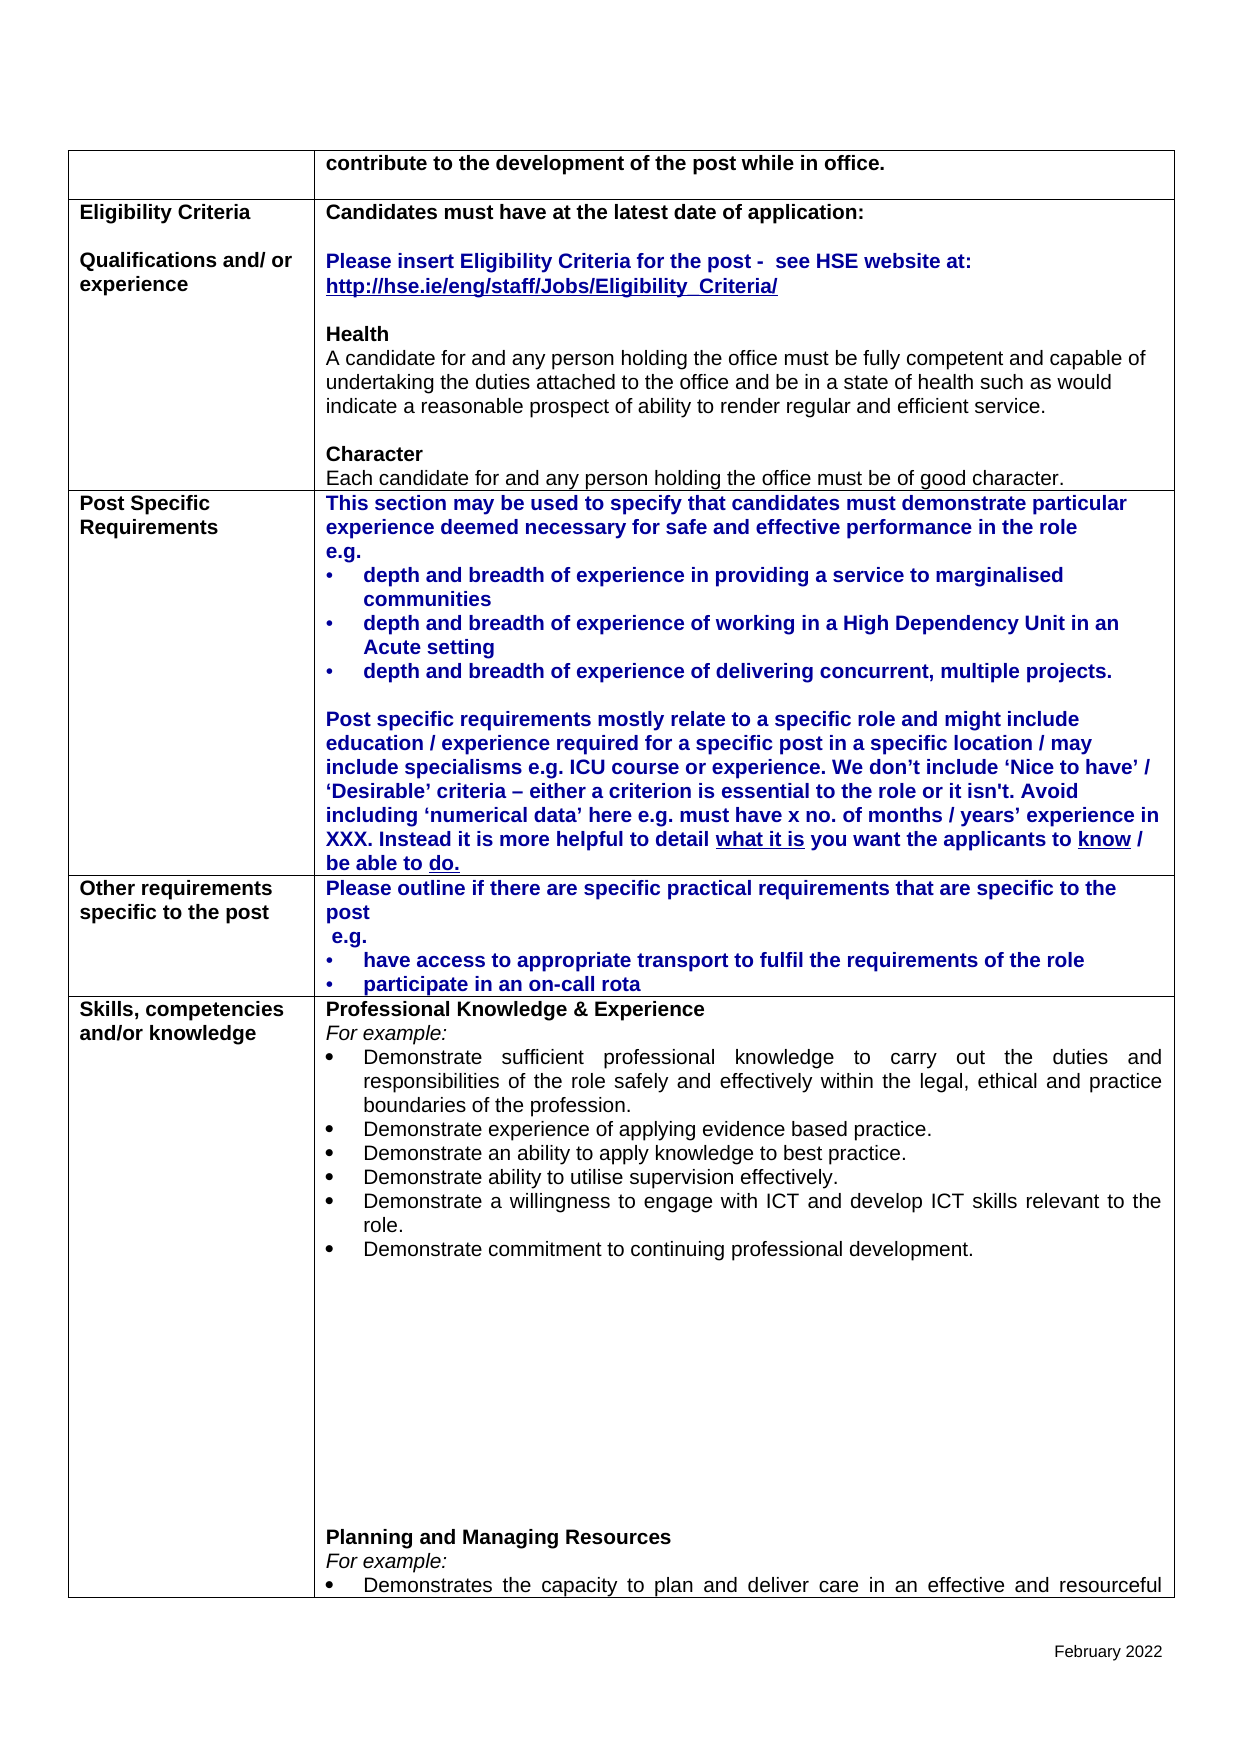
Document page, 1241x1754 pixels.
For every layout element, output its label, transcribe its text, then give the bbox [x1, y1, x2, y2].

table_cell This section may be used to specify that candidates must demonstrate particular experience deemed necessary for safe and effective performance in the role e.g. depth and breadth of experience in providing a service to marginalised communities depth and breadth of experience of working in a High Dependency Unit in an Acute setting depth and breadth of experience of delivering concurrent, multiple projects. Post specific requirements mostly relate to a specific role and might include education / experience required for a specific post in a specific location / may include specialisms e.g. ICU course or experience. We don’t include ‘Nice to have’ / ‘Desirable’ criteria – either a criterion is essential to the role or it isn't. Avoid including ‘numerical data’ here e.g. must have x no. of months / years’ experience in XXX. Instead it is more helpful to detail what it is you want the applicants to know / be able to do. [315, 491, 1174, 874]
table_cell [315, 997, 1174, 1597]
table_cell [69, 151, 314, 199]
table_cell Candidates must have at the latest date of application: Please insert Eligibility Criteria for the post - see HSE website at: http://hse.ie/eng/staff/Jobs/Eligibility_Criteria/ Health A candidate for and any person holding the office must be fully competent and capable of undertaking the duties attached to the office and be in a state of health such as would indicate a reasonable prospect of ability to render regular and efficient service. Character Each candidate for and any person holding the office must be of good character. [315, 200, 1174, 489]
table_cell Post Specific Requirements [69, 491, 314, 874]
table_cell Other requirements specific to the post [69, 876, 314, 996]
table_cell Please outline if there are specific practical requirements that are specific to the post e.g. have access to appropriate transport to fulfil the requirements of the role participate in an on-call rota [315, 876, 1174, 996]
table_cell Eligibility Criteria Qualifications and/ or experience [69, 200, 314, 489]
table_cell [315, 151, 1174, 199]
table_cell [69, 997, 314, 1597]
